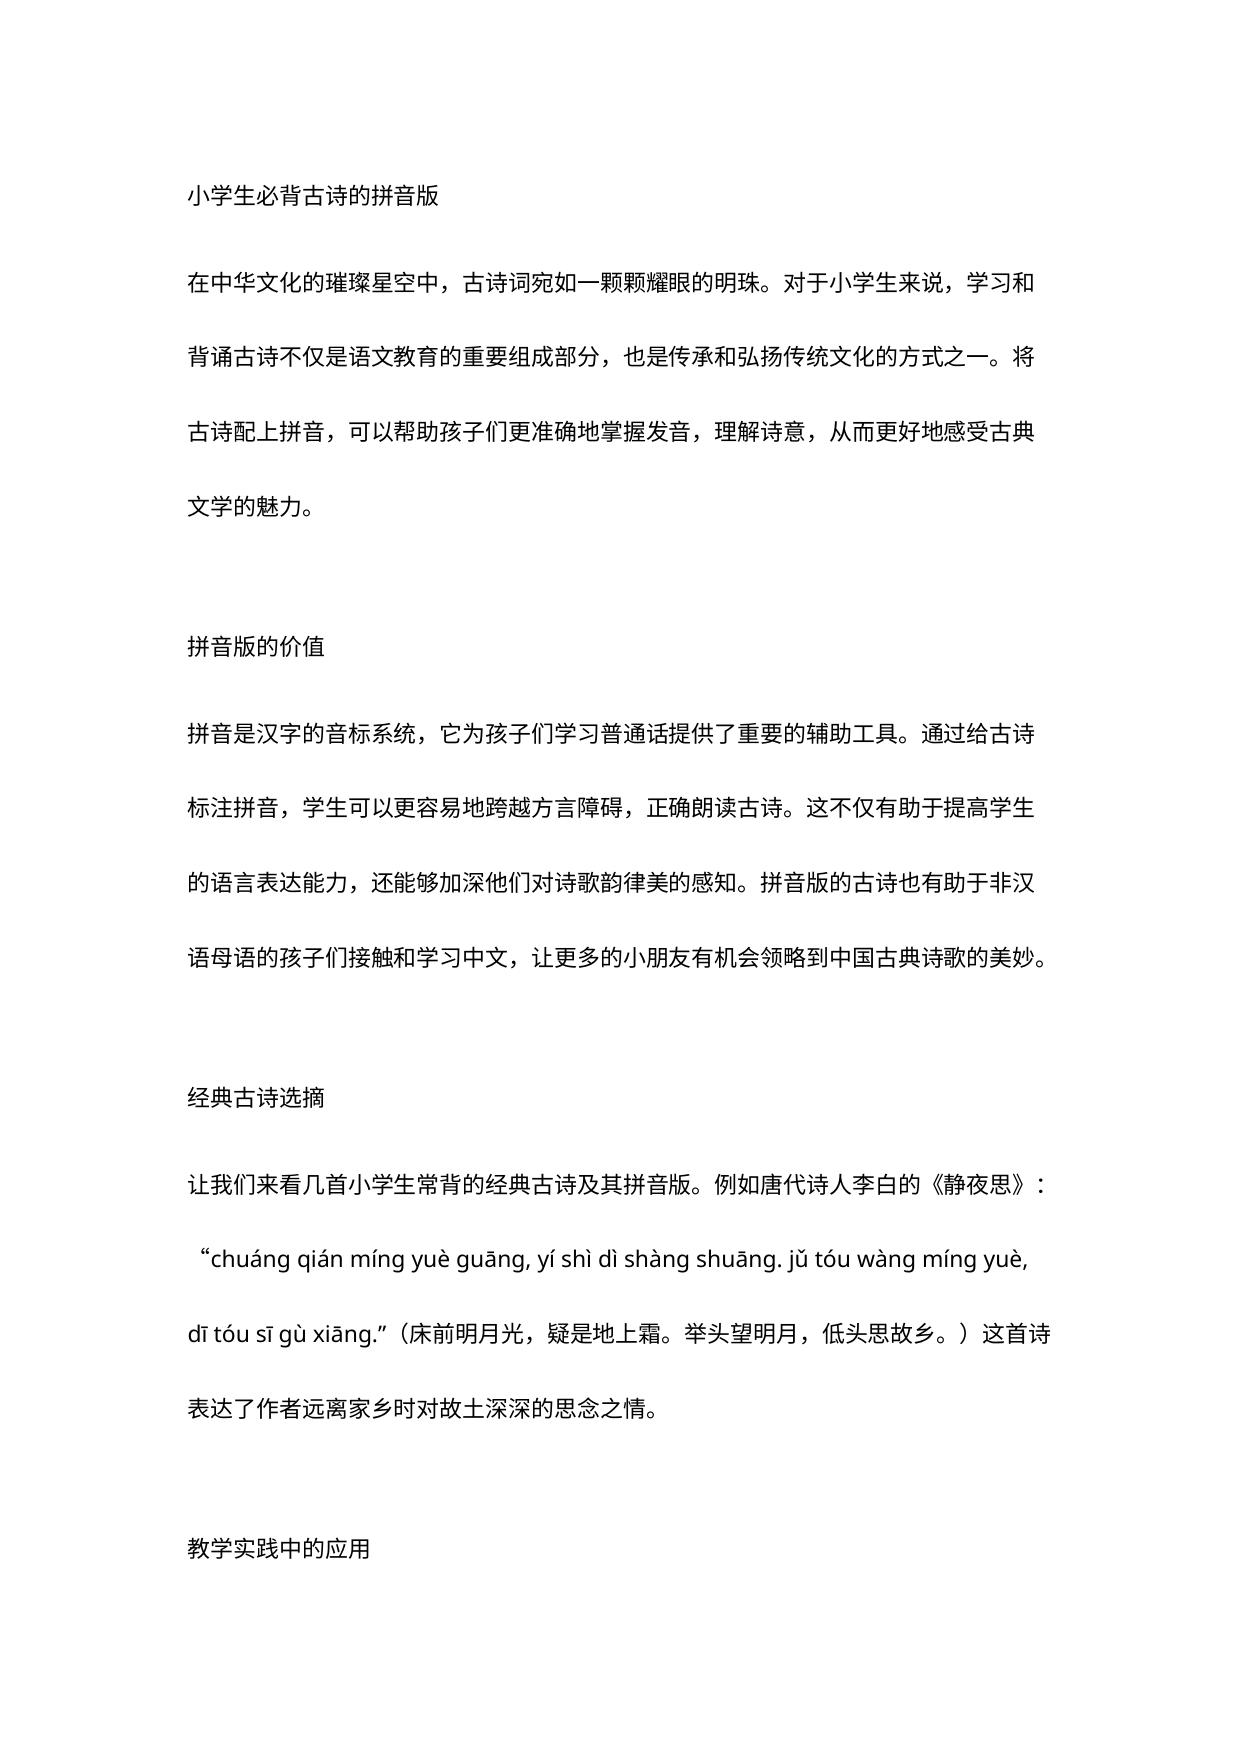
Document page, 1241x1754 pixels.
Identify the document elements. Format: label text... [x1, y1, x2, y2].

text 小学生必背古诗的拼音版 [187, 162, 1053, 227]
text 让我们来看几首小学生常背的经典古诗及其拼音版。例如唐代诗人李白的《静夜思》：“chuáng qián míng yuè guāng, yí shì dì shàng shuāng. jǔ tóu wàng míng yuè, dī tóu sī gù xiāng.”（床前明月光，疑是地上霜。举头望明月，低头思故乡。）这首诗表达了作者远离家乡时对故土深深的思念之情。 [187, 1151, 1053, 1440]
text 教学实践中的应用 [187, 1515, 1053, 1580]
text 经典古诗选摘 [187, 1064, 1053, 1129]
text 拼音是汉字的音标系统，它为孩子们学习普通话提供了重要的辅助工具。通过给古诗标注拼音，学生可以更容易地跨越方言障碍，正确朗读古诗。这不仅有助于提高学生的语言表达能力，还能够加深他们对诗歌韵律美的感知。拼音版的古诗也有助于非汉语母语的孩子们接触和学习中文，让更多的小朋友有机会领略到中国古典诗歌的美妙。 [187, 699, 1053, 989]
text 在中华文化的璀璨星空中，古诗词宛如一颗颗耀眼的明珠。对于小学生来说，学习和背诵古诗不仅是语文教育的重要组成部分，也是传承和弘扬传统文化的方式之一。将古诗配上拼音，可以帮助孩子们更准确地掌握发音，理解诗意，从而更好地感受古典文学的魅力。 [187, 248, 1053, 538]
text 拼音版的价值 [187, 613, 1053, 678]
